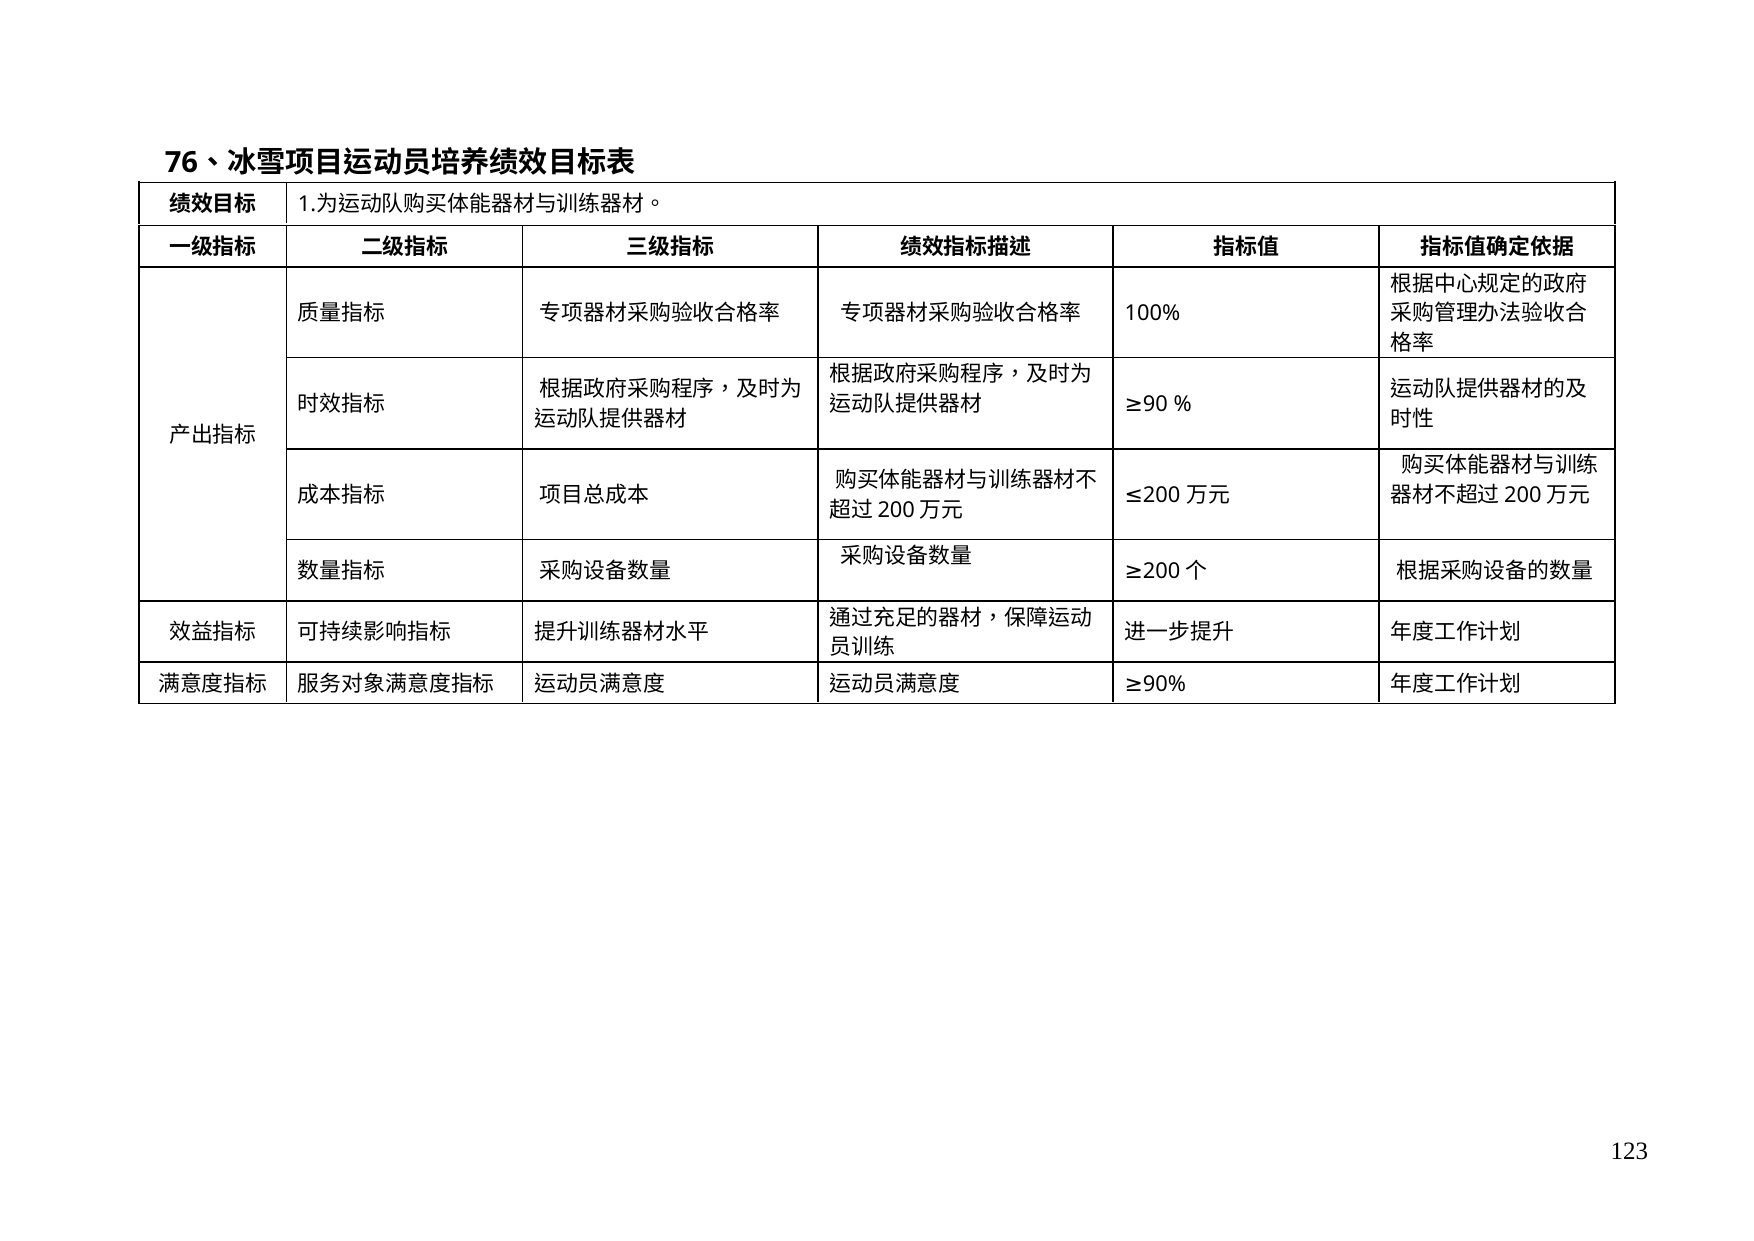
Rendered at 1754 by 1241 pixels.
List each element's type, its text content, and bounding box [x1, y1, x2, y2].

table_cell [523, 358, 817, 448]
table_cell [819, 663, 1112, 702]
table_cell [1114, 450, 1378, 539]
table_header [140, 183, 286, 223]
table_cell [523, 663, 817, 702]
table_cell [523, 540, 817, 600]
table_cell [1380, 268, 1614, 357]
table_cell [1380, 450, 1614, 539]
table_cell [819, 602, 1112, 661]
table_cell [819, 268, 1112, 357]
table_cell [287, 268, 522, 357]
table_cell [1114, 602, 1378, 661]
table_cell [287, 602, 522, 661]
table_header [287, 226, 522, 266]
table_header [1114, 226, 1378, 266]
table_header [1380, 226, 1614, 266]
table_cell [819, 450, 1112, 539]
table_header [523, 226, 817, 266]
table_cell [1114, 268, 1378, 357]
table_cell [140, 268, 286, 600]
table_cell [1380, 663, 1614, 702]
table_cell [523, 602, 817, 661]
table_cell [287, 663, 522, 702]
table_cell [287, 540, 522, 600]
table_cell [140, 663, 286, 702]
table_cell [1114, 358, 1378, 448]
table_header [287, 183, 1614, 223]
text 76、冰雪项目运动员培养绩效目标表 [106, 142, 1648, 181]
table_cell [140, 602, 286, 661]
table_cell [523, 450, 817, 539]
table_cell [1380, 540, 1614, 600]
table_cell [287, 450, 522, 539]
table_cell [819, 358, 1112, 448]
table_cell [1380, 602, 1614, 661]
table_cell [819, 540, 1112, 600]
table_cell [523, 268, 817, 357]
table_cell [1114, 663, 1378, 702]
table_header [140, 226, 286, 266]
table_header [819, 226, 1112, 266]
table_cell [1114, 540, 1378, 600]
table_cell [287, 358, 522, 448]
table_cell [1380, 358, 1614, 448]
